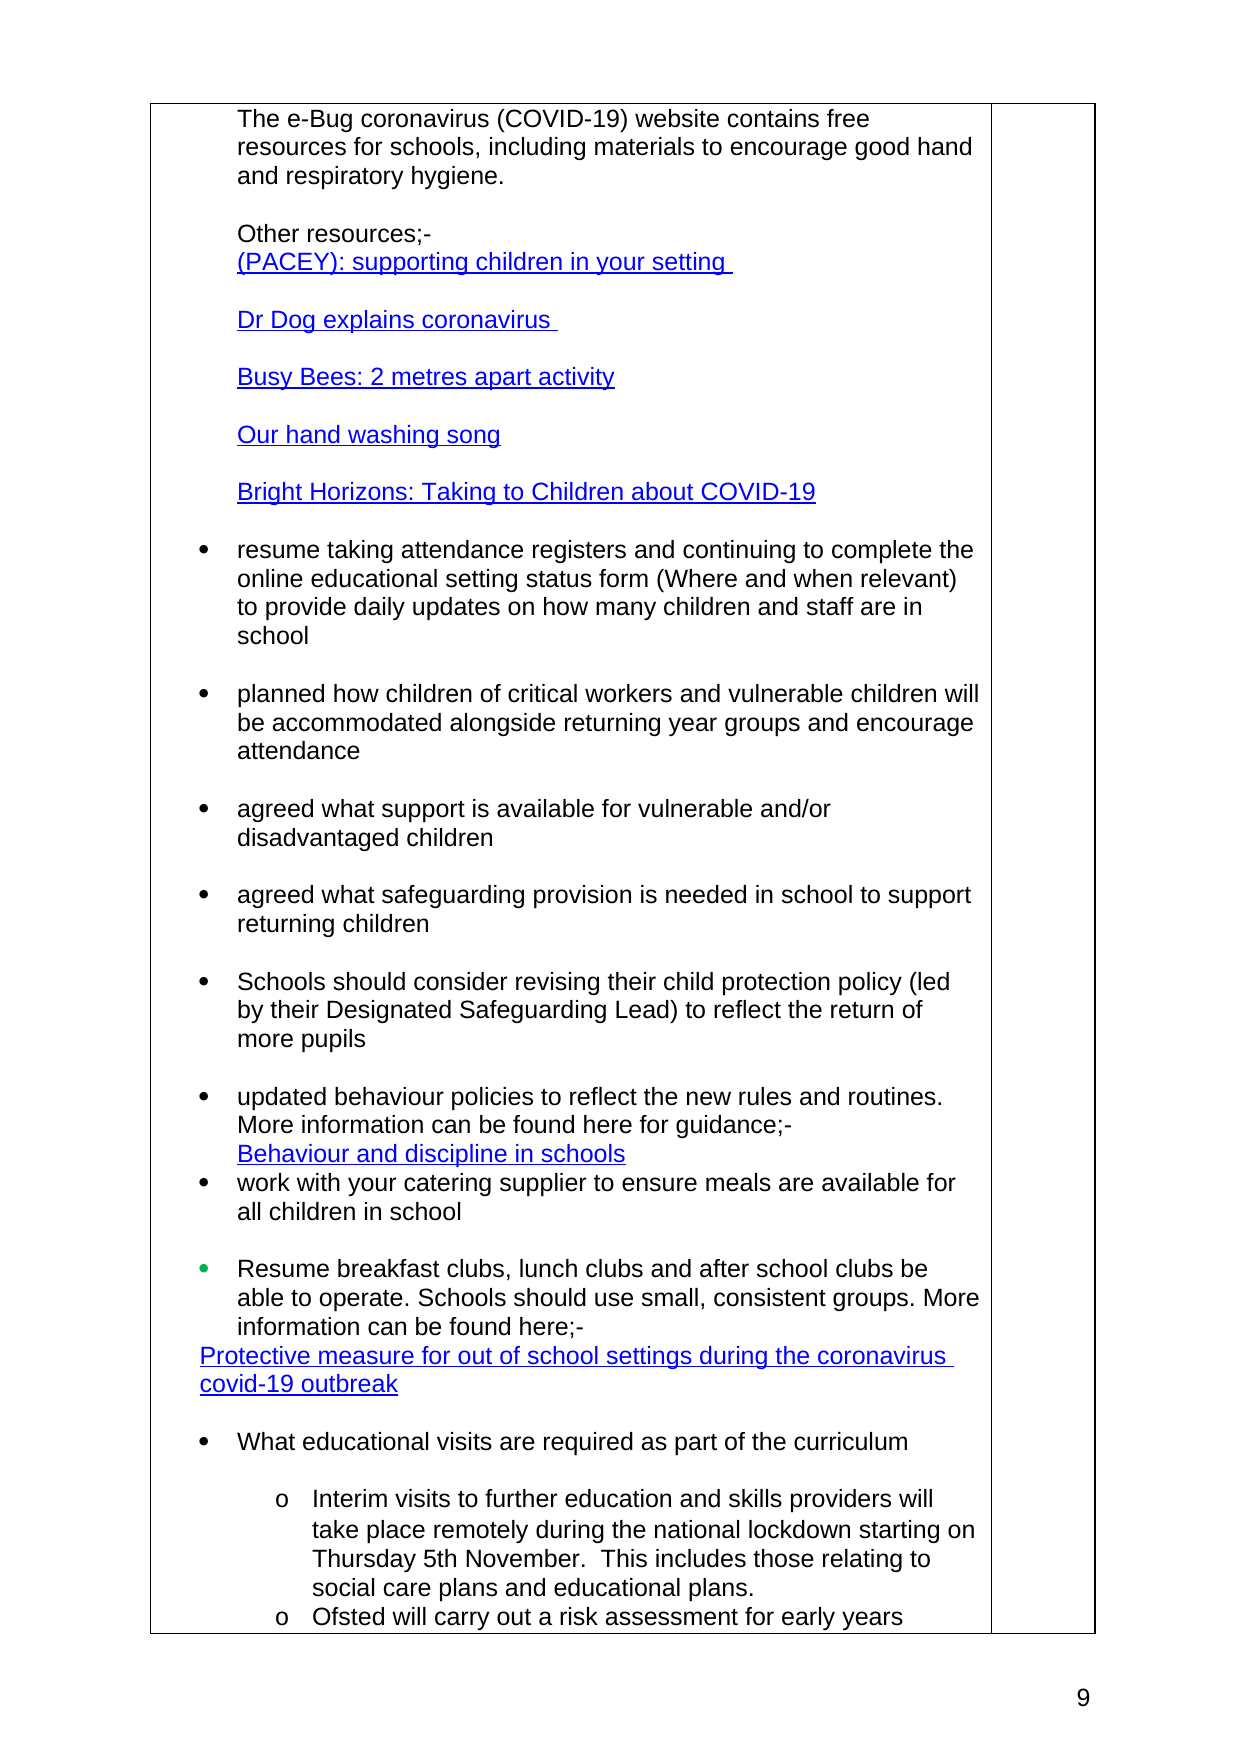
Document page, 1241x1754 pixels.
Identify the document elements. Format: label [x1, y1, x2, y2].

table_cell [992, 104, 1094, 1633]
table_cell [151, 104, 991, 1633]
